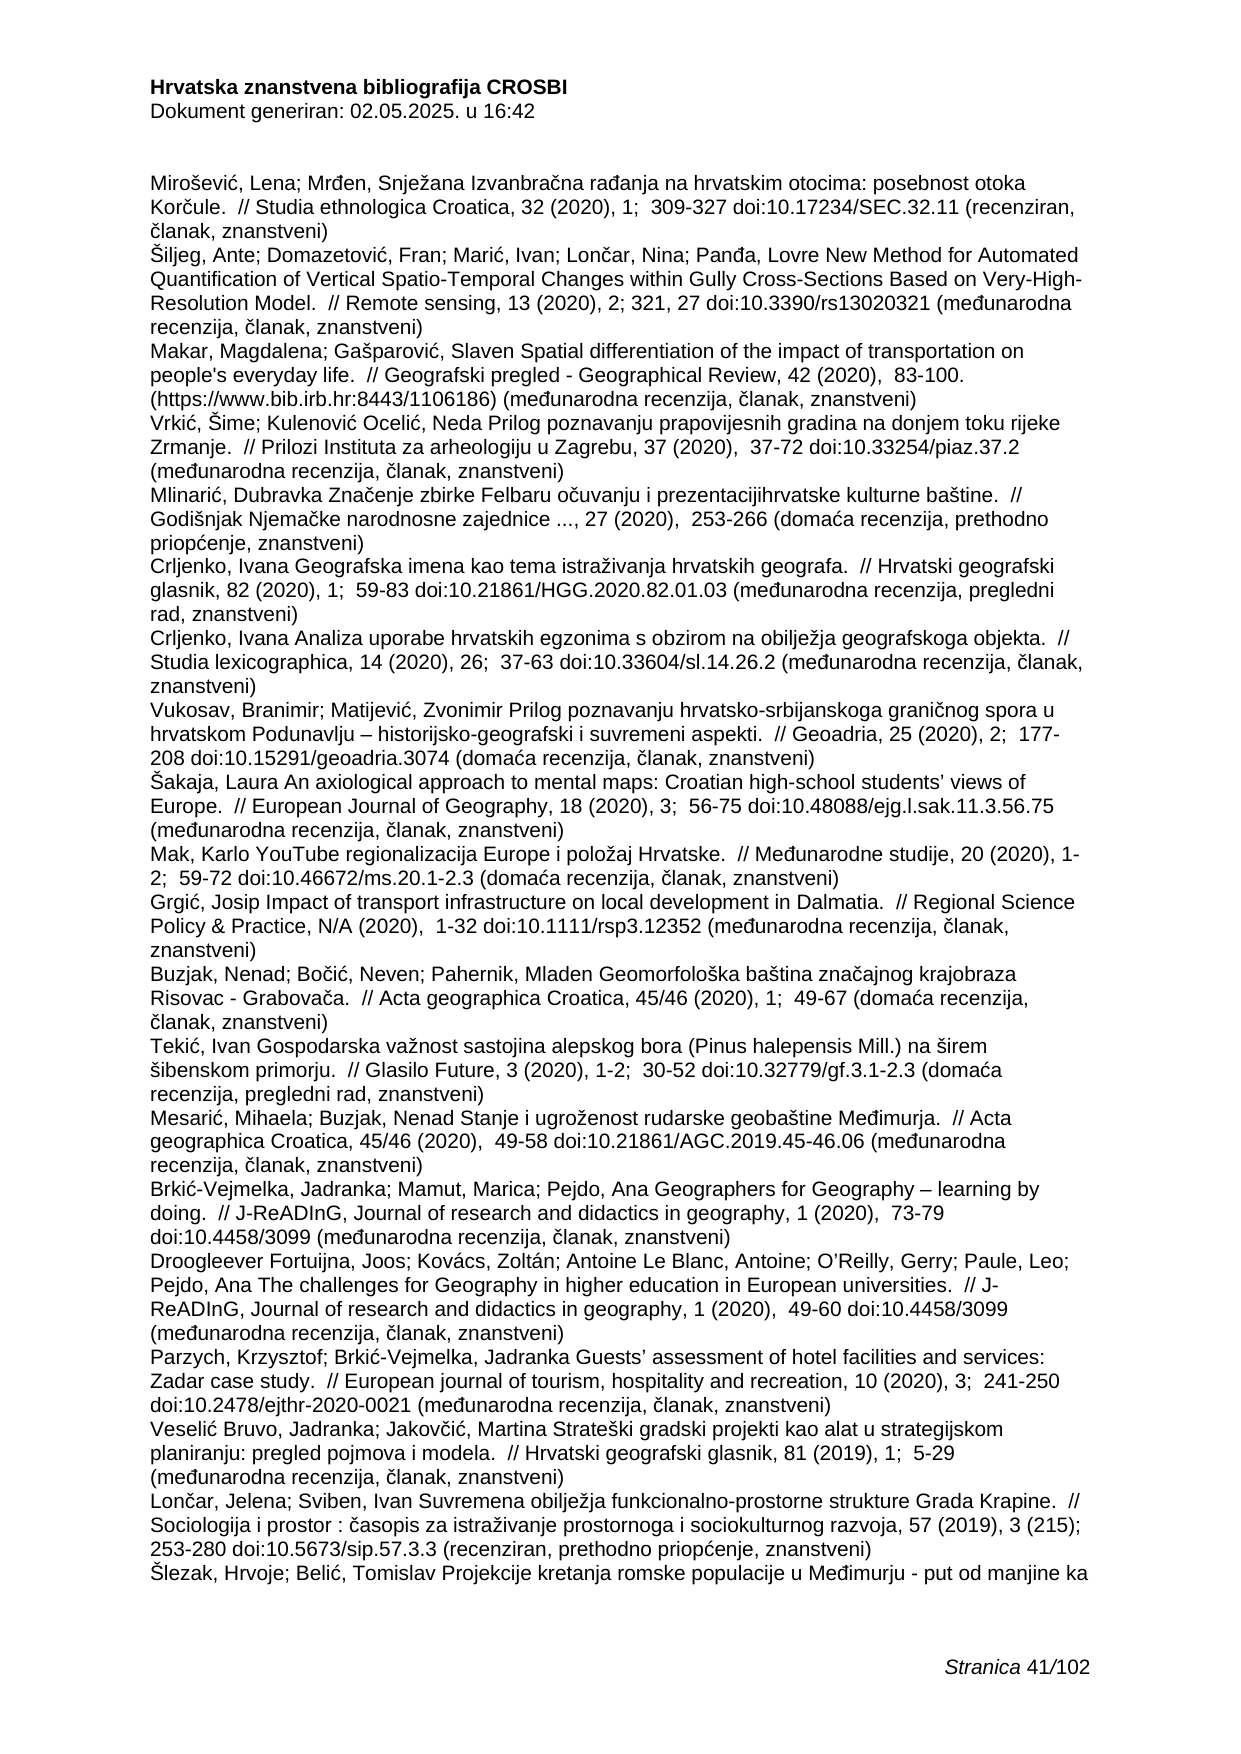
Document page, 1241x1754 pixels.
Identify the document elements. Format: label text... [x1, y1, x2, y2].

text Brkić-Vejmelka, Jadranka; Mamut, Marica; Pejdo, Ana [150, 1177, 1090, 1249]
text Tekić, Ivan [150, 1033, 1090, 1105]
text Crljenko, Ivana [150, 626, 1090, 698]
text Crljenko, Ivana [150, 554, 1090, 626]
text Vukosav, Branimir; Matijević, Zvonimir [150, 698, 1090, 770]
text Grgić, Josip [150, 890, 1090, 962]
text Makar, Magdalena; Gašparović, Slaven [150, 339, 1090, 411]
text Mirošević, Lena; Mrđen, Snježana [150, 171, 1090, 243]
text Šakaja, Laura [150, 770, 1090, 842]
text Buzjak, Nenad; Bočić, Neven; Pahernik, Mladen [150, 962, 1090, 1033]
text Lončar, Jelena; Sviben, Ivan [150, 1489, 1090, 1561]
text Mlinarić, Dubravka [150, 482, 1090, 554]
text Parzych, Krzysztof; Brkić-Vejmelka, Jadranka [150, 1345, 1090, 1417]
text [150, 1561, 1090, 1584]
text Mak, Karlo [150, 842, 1090, 890]
text Veselić Bruvo, Jadranka; Jakovčić, Martina [150, 1417, 1090, 1489]
text Vrkić, Šime; Kulenović Ocelić, Neda [150, 411, 1090, 482]
text Šiljeg, Ante; Domazetović, Fran; Marić, Ivan; Lončar, Nina; Panđa, Lovre [150, 243, 1090, 339]
text Mesarić, Mihaela; Buzjak, Nenad [150, 1105, 1090, 1177]
text Droogleever Fortuijna, Joos; Kovács, Zoltán; Antoine Le Blanc, Antoine; O’Reilly, Gerry; Paule, Leo; Pejdo, Ana [150, 1249, 1090, 1345]
